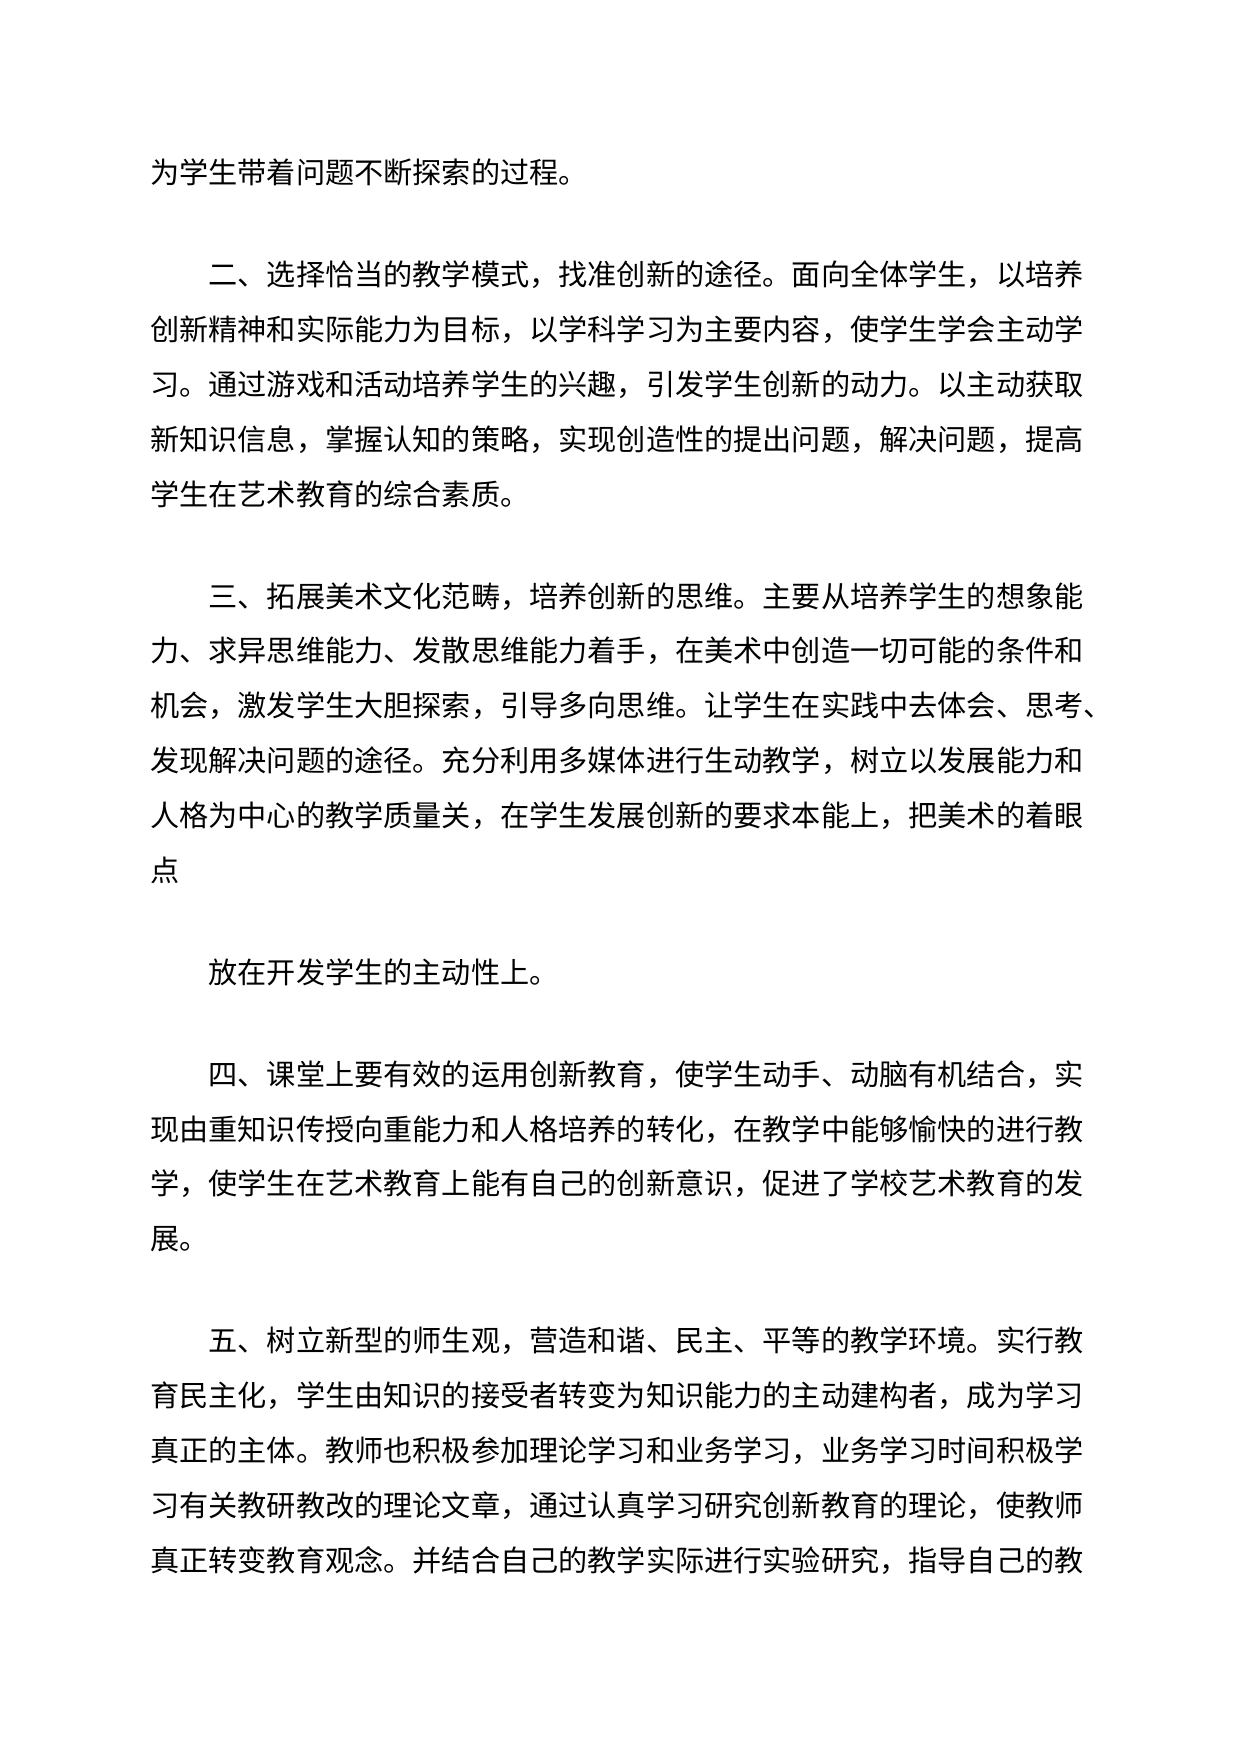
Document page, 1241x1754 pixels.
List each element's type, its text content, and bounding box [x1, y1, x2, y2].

text 三、拓展美术文化范畴，培养创新的思维。主要从培养学生的想象能力、求异思维能力、发散思维能力着手，在美术中创造一切可能的条件和机会，激发学生大胆探索，引导多向思维。让学生在实践中去体会、思考、发现解决问题的途径。充分利用多媒体进行生动教学，树立以发展能力和人格为中心的教学质量关，在学生发展创新的要求本能上，把美术的着眼点 [150, 573, 1090, 890]
text 四、课堂上要有效的运用创新教育，使学生动手、动脑有机结合，实现由重知识传授向重能力和人格培养的转化，在教学中能够愉快的进行教学，使学生在艺术教育上能有自己的创新意识，促进了学校艺术教育的发展。 [150, 1051, 1090, 1258]
text 放在开发学生的主动性上。 [150, 949, 1090, 992]
text 二、选择恰当的教学模式，找准创新的途径。面向全体学生，以培养创新精神和实际能力为目标，以学科学习为主要内容，使学生学会主动学习。通过游戏和活动培养学生的兴趣，引发学生创新的动力。以主动获取新知识信息，掌握认知的策略，实现创造性的提出问题，解决问题，提高学生在艺术教育的综合素质。 [150, 252, 1090, 514]
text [150, 1318, 1090, 1579]
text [150, 150, 1090, 192]
